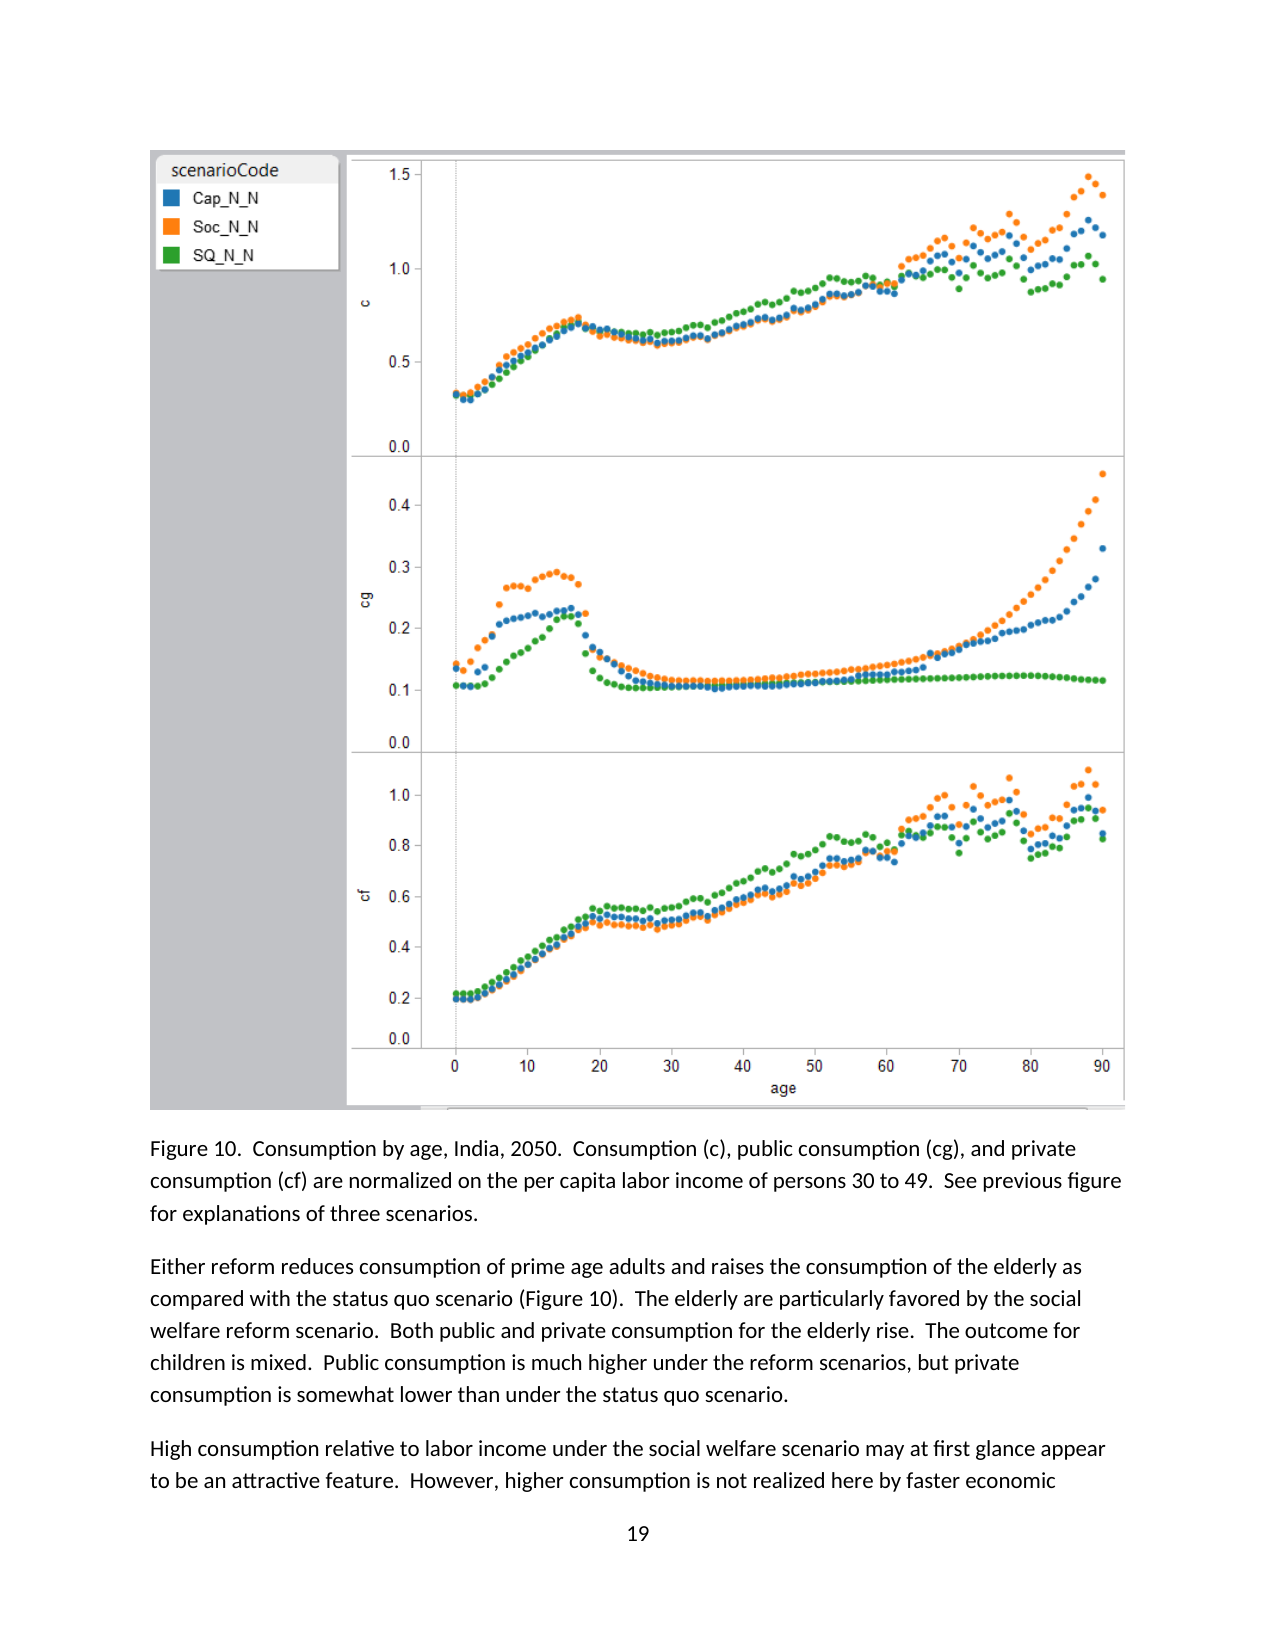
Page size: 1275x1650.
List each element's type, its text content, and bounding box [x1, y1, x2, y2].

picture [150, 150, 1125, 1110]
text Figure 10. Consumption by age, India, 2050. Consumption (c), public consumption (cg), and private consumption (cf) are normalized on the per capita labor income of persons 30 to 49. See previous figure for explanations of three scenarios. [150, 1134, 1125, 1227]
text Either reform reduces consumption of prime age adults and raises the consumption of the elderly as compared with the status quo scenario (Figure 10). The elderly are particularly favored by the social welfare reform scenario. Both public and private consumption for the elderly rise. The outcome for children is mixed. Public consumption is much higher under the reform scenarios, but private consumption is somewhat lower than under the status quo scenario. [150, 1252, 1125, 1409]
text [150, 1434, 1125, 1494]
